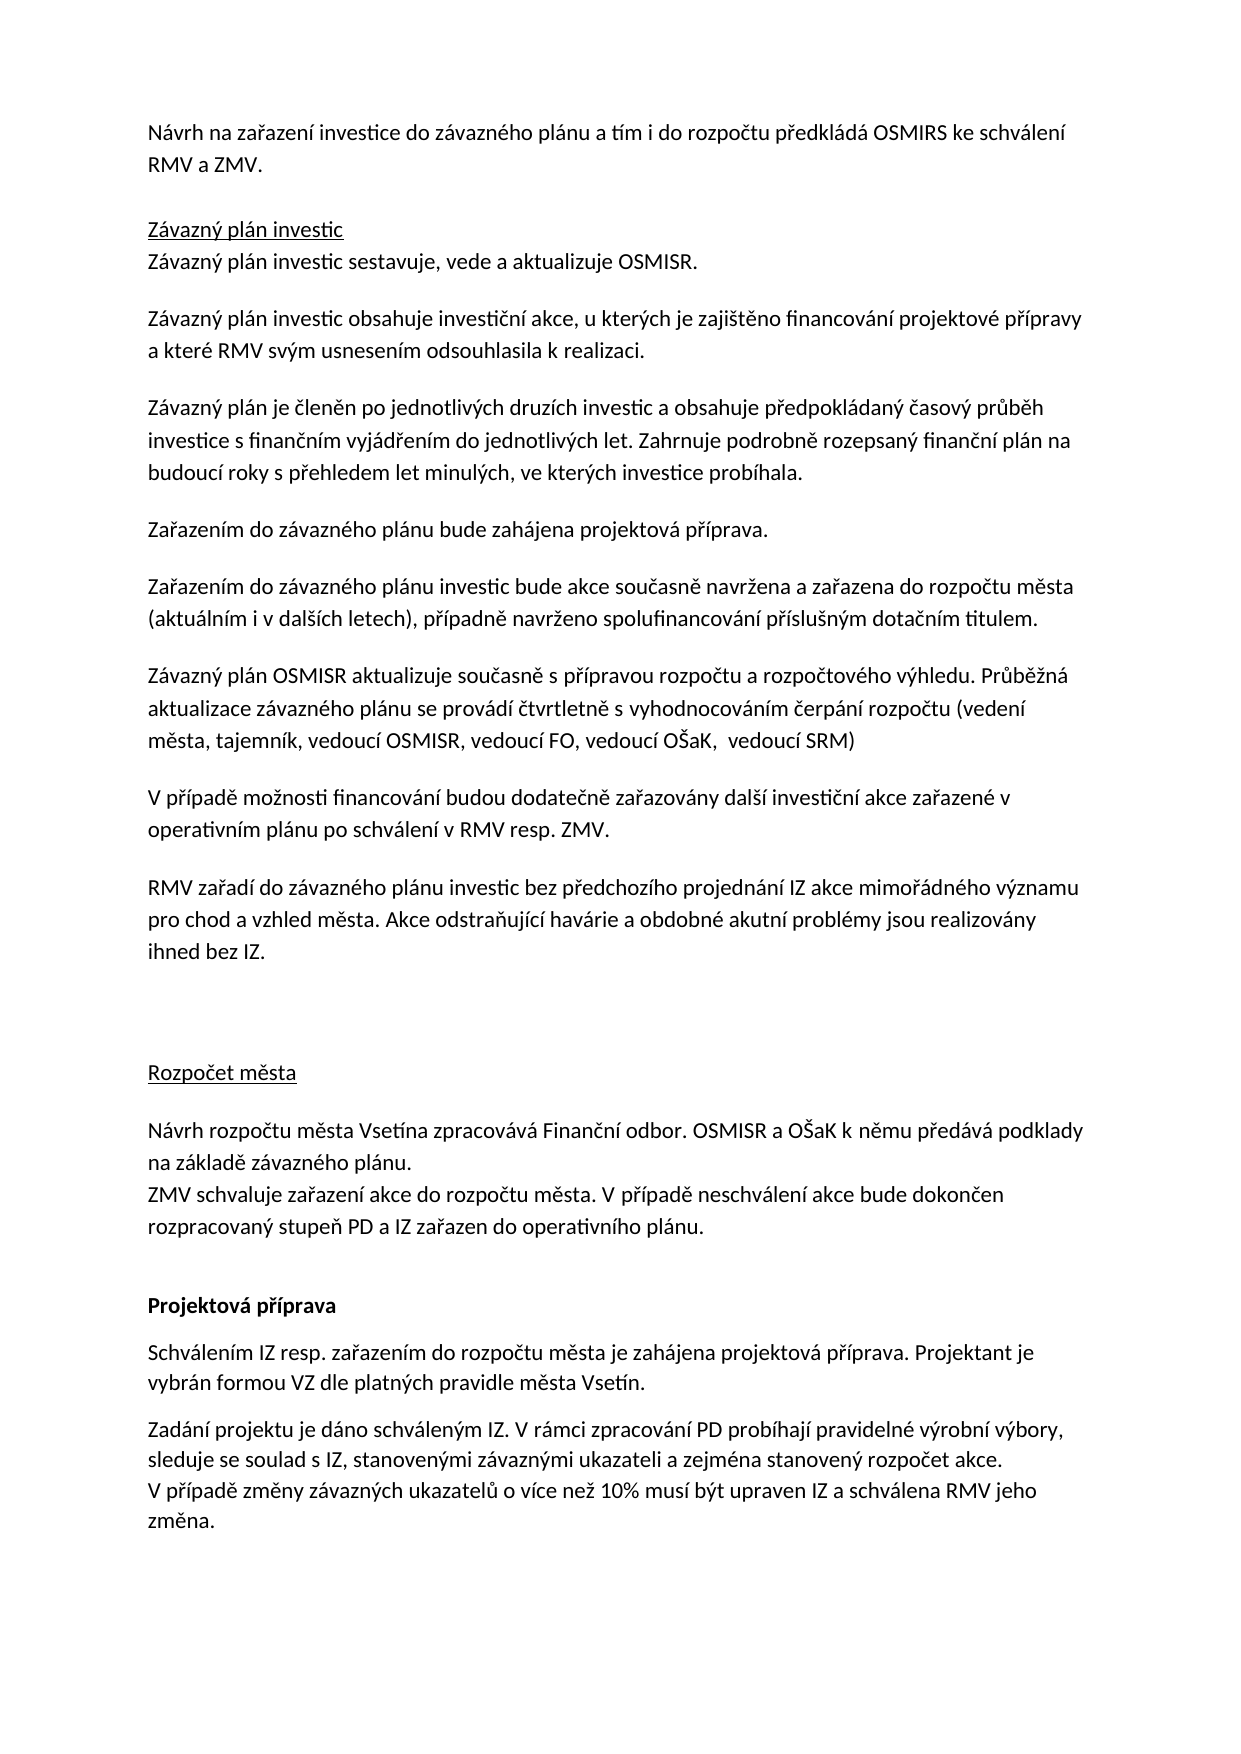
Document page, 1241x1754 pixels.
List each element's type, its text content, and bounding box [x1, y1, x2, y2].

text V případě možnosti financování budou dodatečně zařazovány další investiční akce zařazené v operativním plánu po schválení v RMV resp. ZMV. [148, 783, 1093, 843]
text Schválením IZ resp. zařazením do rozpočtu města je zahájena projektová příprava. Projektant je vybrán formou VZ dle platných pravidle města Vsetín. [148, 1338, 1093, 1396]
text Závazný plán investic sestavuje, vede a aktualizuje OSMISR. [148, 247, 1093, 275]
text Návrh rozpočtu města Vsetína zpracovává Finanční odbor. OSMISR a OŠaK k němu předává podklady na základě závazného plánu. ZMV schvaluje zařazení akce do rozpočtu města. V případě neschválení akce bude dokončen rozpracovaný stupeň PD a IZ zařazen do operativního plánu. [148, 1116, 1093, 1240]
text Rozpočet města [148, 994, 1093, 1087]
text Závazný plán investic obsahuje investiční akce, u kterých je zajištěno financování projektové přípravy a které RMV svým usnesením odsouhlasila k realizaci. [148, 304, 1093, 364]
text Závazný plán OSMISR aktualizuje současně s přípravou rozpočtu a rozpočtového výhledu. Průběžná aktualizace závazného plánu se provádí čtvrtletně s vyhodnocováním čerpání rozpočtu (vedení města, tajemník, vedoucí OSMISR, vedoucí FO, vedoucí OŠaK, vedoucí SRM) [148, 662, 1093, 754]
text RMV zařadí do závazného plánu investic bez předchozího projednání IZ akce mimořádného významu pro chod a vzhled města. Akce odstraňující havárie a obdobné akutní problémy jsou realizovány ihned bez IZ. [148, 873, 1093, 965]
text Návrh na zařazení investice do závazného plánu a tím i do rozpočtu předkládá OSMIRS ke schválení RMV a ZMV. [148, 118, 1093, 178]
text Zařazením do závazného plánu bude zahájena projektová příprava. [148, 515, 1093, 543]
text Zadání projektu je dáno schváleným IZ. V rámci zpracování PD probíhají pravidelné výrobní výbory, sleduje se soulad s IZ, stanovenými závaznými ukazateli a zejména stanovený rozpočet akce. V případě změny závazných ukazatelů o více než 10% musí být upraven IZ a schválena RMV jeho změna. [148, 1415, 1093, 1534]
text Závazný plán je členěn po jednotlivých druzích investic a obsahuje předpokládaný časový průběh investice s finančním vyjádřením do jednotlivých let. Zahrnuje podrobně rozepsaný finanční plán na budoucí roky s přehledem let minulých, ve kterých investice probíhala. [148, 393, 1093, 486]
text Projektová příprava [148, 1291, 1093, 1319]
text Zařazením do závazného plánu investic bude akce současně navržena a zařazena do rozpočtu města (aktuálním i v dalších letech), případně navrženo spolufinancování příslušným dotačním titulem. [148, 572, 1093, 632]
text Závazný plán investic [148, 215, 1093, 243]
